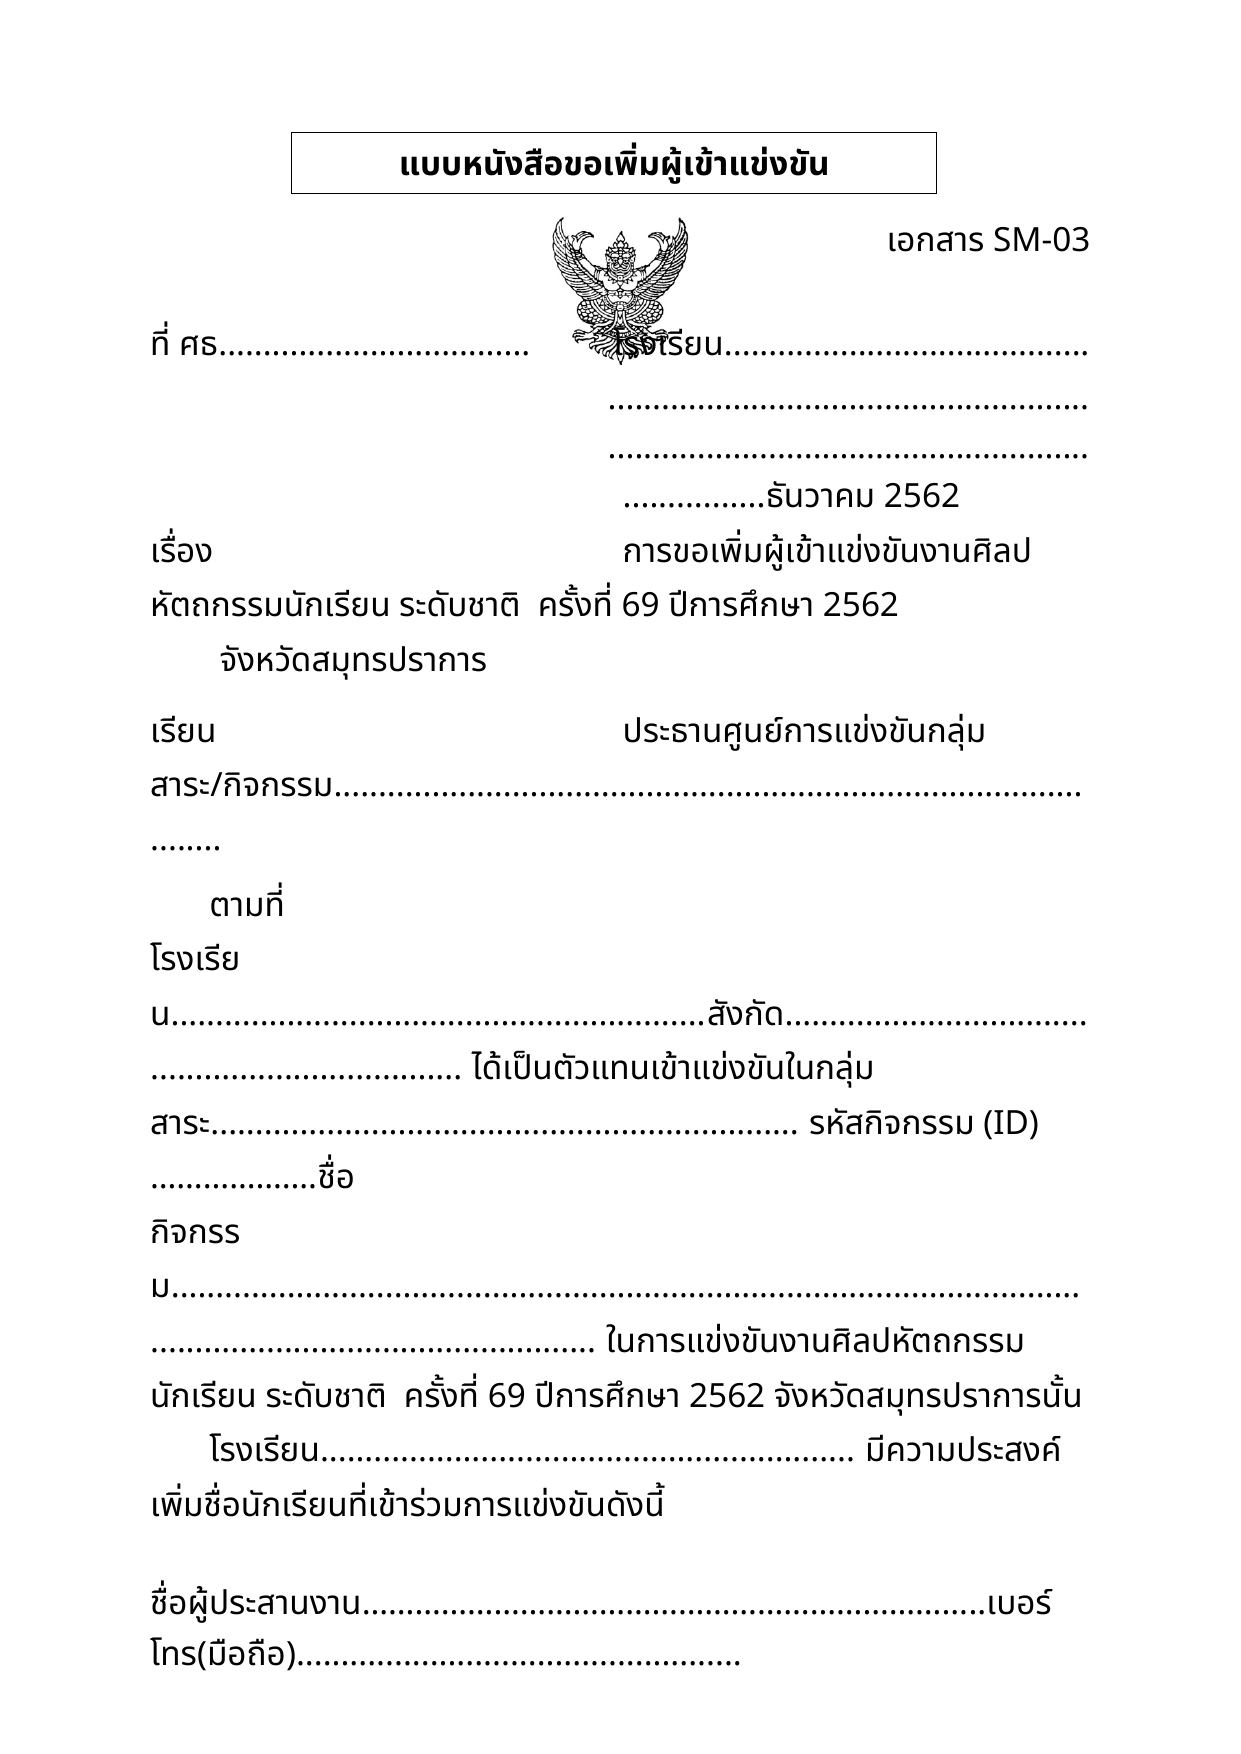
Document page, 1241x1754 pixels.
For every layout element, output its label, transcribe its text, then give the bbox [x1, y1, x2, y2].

text เรียน ประธานศูนย์การแข่งขันกลุ่มสาระ/กิจกรรม............................................................................................ [150, 707, 1090, 861]
text เรื่อง การขอเพิ่มผู้เข้าแข่งขันงานศิลปหัตถกรรมนักเรียน ระดับชาติ ครั้งที่ 69 ปีการศึกษา 2562 [150, 527, 1090, 632]
text ที่ ศธ................................... โรงเรียน......................................... [150, 319, 1090, 370]
picture [546, 267, 694, 319]
text โรงเรียน............................................................ มีความประสงค์เพิ่มชื่อนักเรียนที่เข้าร่วมการแข่งขันดังนี้ [150, 1426, 1090, 1531]
text จังหวัดสมุทรปราการ [150, 636, 1090, 686]
text เอกสาร SM-03 [150, 216, 1090, 267]
text ...................................................... [150, 374, 1090, 419]
text ...................................................... [150, 423, 1090, 468]
text ................ธันวาคม 2562 [150, 472, 1090, 523]
text ตามที่โรงเรียน............................................................สังกัด..................................................................... ได้เป็นตัวแทนเข้าแข่งขันในกลุ่มสาระ.................................................................. รหัสกิจกรรม (ID)……………….ชื่อกิจกรรม........................................................................................................................................................ ในการแข่งขันงานศิลปหัตถกรรมนักเรียน ระดับชาติ ครั้งที่ 69 ปีการศึกษา 2562 จังหวัดสมุทรปราการนั้น [150, 881, 1090, 1422]
